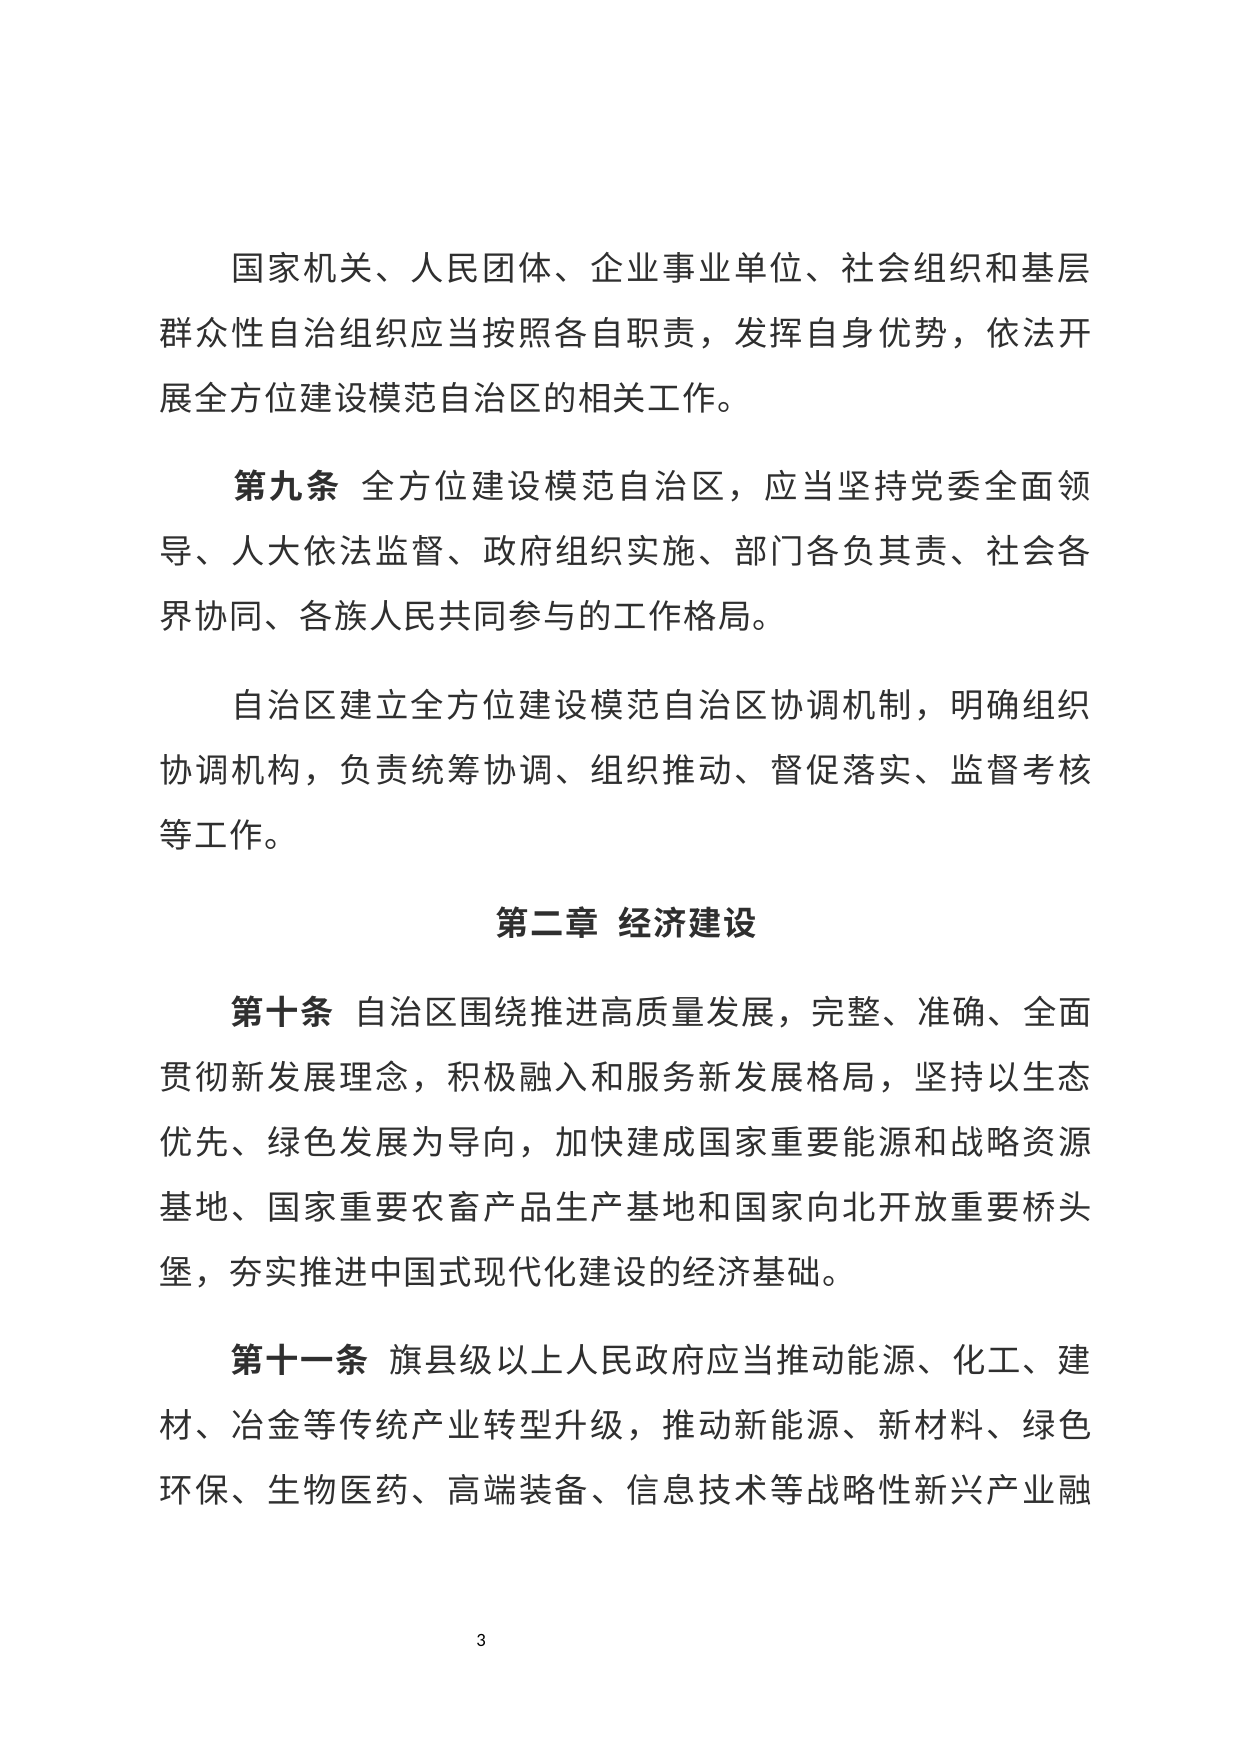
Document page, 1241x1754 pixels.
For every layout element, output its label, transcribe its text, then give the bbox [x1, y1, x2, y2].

text 自治区建立全方位建设模范自治区协调机制，明确组织协调机构，负责统筹协调、组织推动、督促落实、监督考核等工作。 [159, 670, 1093, 865]
text 第九条 全方位建设模范自治区，应当坚持党委全面领导、人大依法监督、政府组织实施、部门各负其责、社会各界协同、各族人民共同参与的工作格局。 [159, 451, 1093, 646]
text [159, 1326, 1093, 1521]
text 第二章 经济建设 [159, 888, 1093, 953]
text 国家机关、人民团体、企业事业单位、社会组织和基层群众性自治组织应当按照各自职责，发挥自身优势，依法开展全方位建设模范自治区的相关工作。 [159, 233, 1093, 428]
text 第十条 自治区围绕推进高质量发展，完整、准确、全面贯彻新发展理念，积极融入和服务新发展格局，坚持以生态优先、绿色发展为导向，加快建成国家重要能源和战略资源基地、国家重要农畜产品生产基地和国家向北开放重要桥头堡，夯实推进中国式现代化建设的经济基础。 [159, 977, 1093, 1302]
